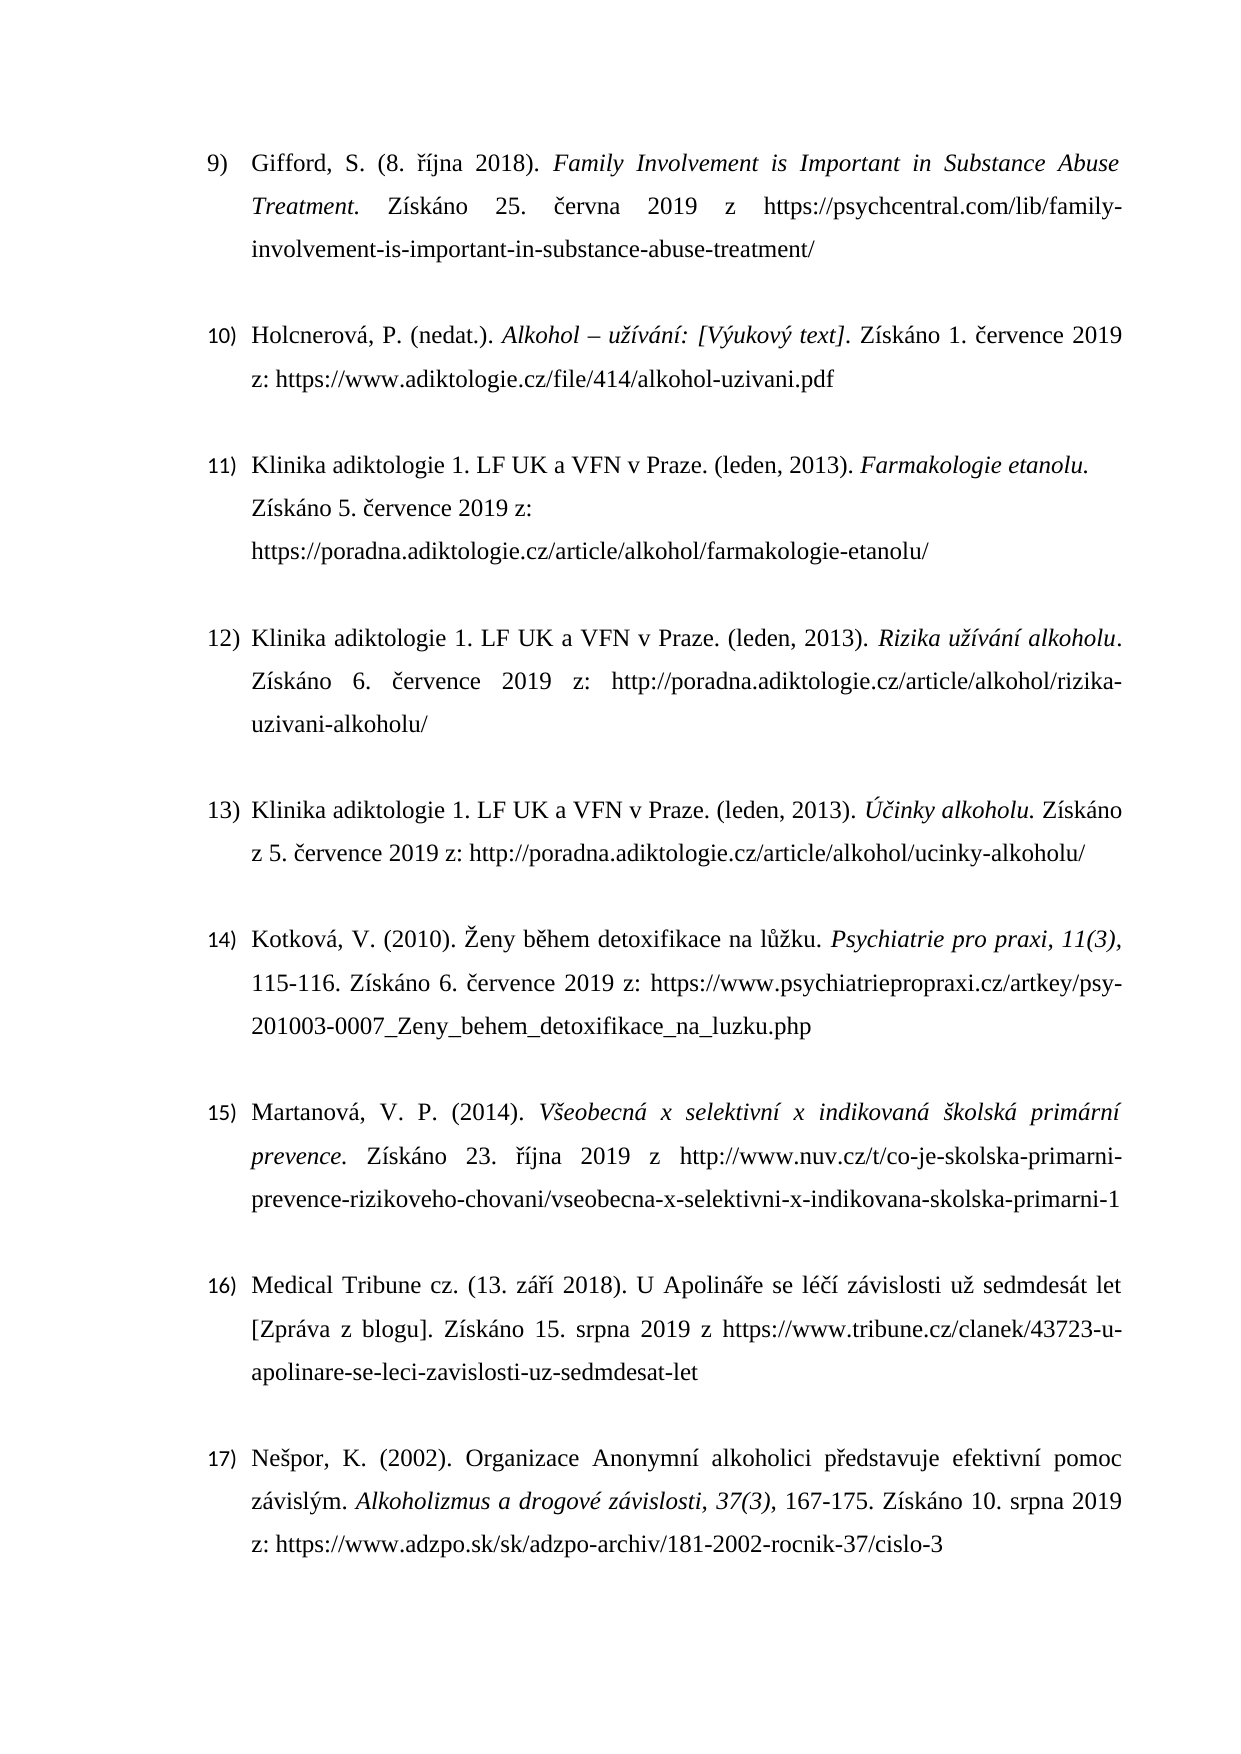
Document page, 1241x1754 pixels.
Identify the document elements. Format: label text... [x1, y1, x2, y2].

list Klinika adiktologie 1. LF UK a VFN v Praze. (leden, 2013). Farmakologie etanolu. Získáno 5. července 2019 z: https://poradna.adiktologie.cz/article/alkohol/farmakologie-etanolu/ [207, 450, 1122, 565]
list Klinika adiktologie 1. LF UK a VFN v Praze. (leden, 2013). Účinky alkoholu. Získáno z 5. července 2019 z: http://poradna.adiktologie.cz/article/alkohol/ucinky-alkoholu/ [207, 824, 1122, 867]
list Medical Tribune cz. (13. září 2018). U Apolináře se léčí závislosti už sedmdesát let [Zpráva z blogu]. Získáno 15. srpna 2019 z https://www.tribune.cz/clanek/43723-u-apolinare-se-leci-zavislosti-uz-sedmdesat-let [207, 1270, 1122, 1386]
list Klinika adiktologie 1. LF UK a VFN v Praze. (leden, 2013). Rizika užívání alkoholu. Získáno 6. července 2019 z: http://poradna.adiktologie.cz/article/alkohol/rizika-uzivani-alkoholu/ [207, 651, 1122, 738]
list Holcnerová, P. (nedat.). Alkohol – užívání: [Výukový text]. Získáno 1. července 2019 z: https://www.adiktologie.cz/file/414/alkohol-uzivani.pdf [207, 320, 1122, 392]
list Kotková, V. (2010). Ženy během detoxifikace na lůžku. Psychiatrie pro praxi, 11(3), 115-116. Získáno 6. července 2019 z: https://www.psychiatriepropraxi.cz/artkey/psy-201003-0007_Zeny_behem_detoxifikace_na_luzku.php [207, 924, 1122, 1040]
list Nešpor, K. (2002). Organizace Anonymní alkoholici představuje efektivní pomoc závislým. Alkoholizmus a drogové závislosti, 37(3), 167-175. Získáno 10. srpna 2019 z: https://www.adzpo.sk/sk/adzpo-archiv/181-2002-rocnik-37/cislo-3 [207, 1443, 1122, 1558]
list Martanová, V. P. (2014). Všeobecná x selektivní x indikovaná školská primární prevence. Získáno 23. října 2019 z http://www.nuv.cz/t/co-je-skolska-primarni-prevence-rizikoveho-chovani/vseobecna-x-selektivni-x-indikovana-skolska-primarni-1 [207, 1097, 1122, 1213]
list Gifford, S. (8. října 2018). Family Involvement is Important in Substance Abuse Treatment. Získáno 25. června 2019 z https://psychcentral.com/lib/family-involvement-is-important-in-substance-abuse-treatment/ [207, 148, 1122, 263]
